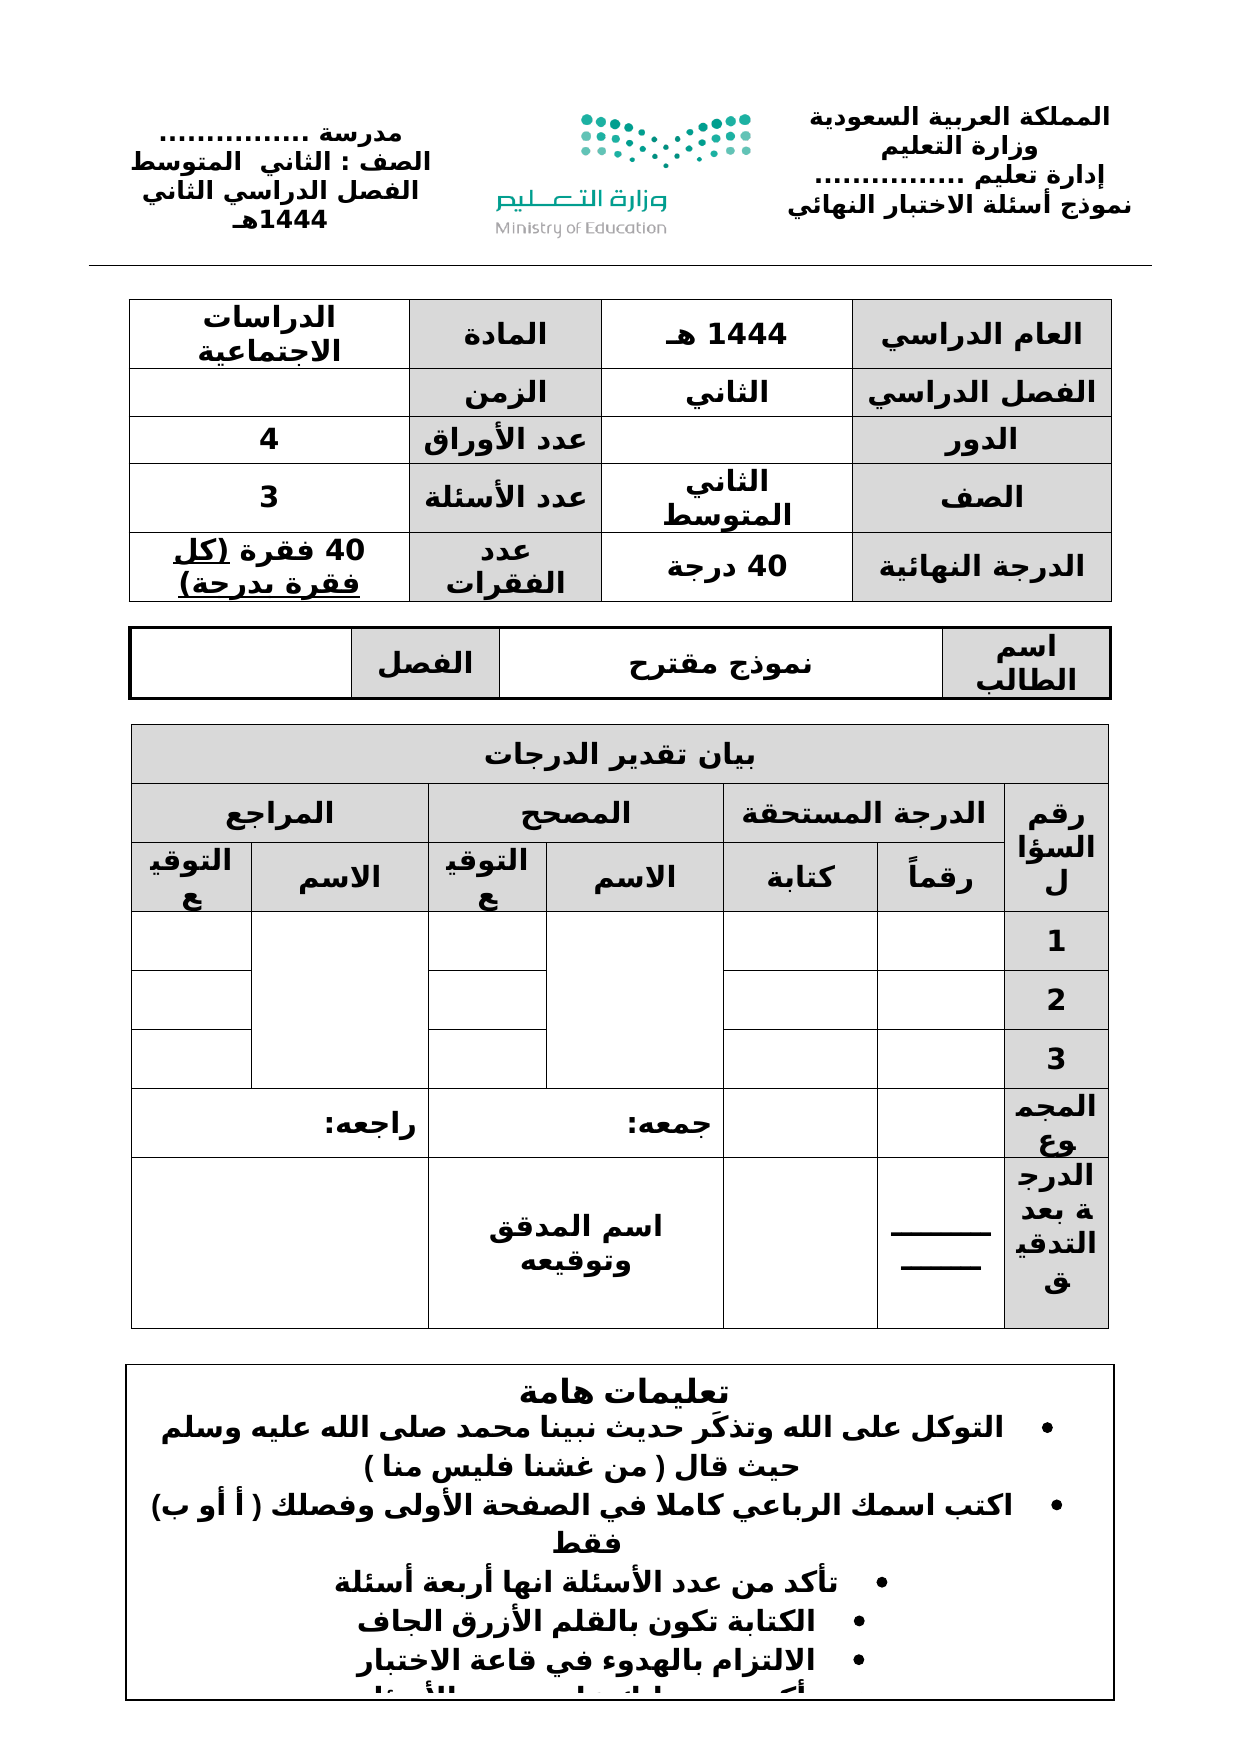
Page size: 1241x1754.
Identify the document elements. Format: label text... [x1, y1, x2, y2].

table_cell 3 [1005, 1030, 1108, 1088]
table_cell راجعه: [132, 1089, 428, 1157]
table_cell الثاني [602, 369, 852, 416]
table_cell الفصل الدراسي [853, 369, 1111, 416]
table_header [473, 88, 768, 265]
table_cell الزمن [410, 369, 601, 416]
table_cell 40 درجة [602, 533, 852, 601]
table_cell [602, 417, 852, 463]
table_cell [132, 912, 251, 970]
table_cell [724, 1158, 877, 1328]
table_cell 4 [130, 417, 409, 463]
table_cell الثاني المتوسط [602, 464, 852, 532]
table_cell جمعه: [429, 1089, 723, 1157]
table_header [132, 629, 351, 697]
picture [485, 108, 755, 245]
table_cell رقماً [878, 843, 1004, 911]
table_cell 2 [1005, 971, 1108, 1029]
table_cell عدد الفقرات [410, 533, 601, 601]
table_cell التوقيع [429, 843, 546, 911]
table_cell الاسم [252, 843, 428, 911]
table_header اسم الطالب [943, 629, 1109, 697]
table_cell التوقيع [132, 843, 251, 911]
table_cell اسم المدقق وتوقيعه [429, 1158, 723, 1328]
table_cell الدرجة المستحقة [724, 784, 1004, 842]
table_cell [429, 971, 546, 1029]
table_header نموذج مقترح [500, 629, 942, 697]
table_header بيان تقدير الدرجات [132, 725, 1108, 783]
table_cell 3 [130, 464, 409, 532]
table_cell الدور [853, 417, 1111, 463]
table_header المملكة العربية السعودية وزارة التعليم إدارة تعليم ................ نموذج أسئلة الاختبار النهائي [768, 88, 1152, 265]
table_cell 40 فقرة (كل فقرة بدرجة) [130, 533, 409, 601]
table_cell الدرجة النهائية [853, 533, 1111, 601]
table_cell [132, 1158, 428, 1328]
table_cell [130, 369, 409, 416]
table_header الفصل [352, 629, 499, 697]
table_cell [724, 1030, 877, 1088]
table_cell الدرجة بعد التدقيق [1005, 1158, 1108, 1328]
table_cell [132, 971, 251, 1029]
table_cell [724, 971, 877, 1029]
table_cell [429, 1030, 546, 1088]
table_cell [878, 971, 1004, 1029]
table_cell [429, 912, 546, 970]
table_cell الاسم [547, 843, 723, 911]
table_cell المصحح [429, 784, 723, 842]
table_cell [724, 1089, 877, 1157]
table_cell المجموع [1005, 1089, 1108, 1157]
table_cell عدد الأوراق [410, 417, 601, 463]
table_cell الصف [853, 464, 1111, 532]
table_cell عدد الأسئلة [410, 464, 601, 532]
table_header الدراسات الاجتماعية [130, 300, 409, 368]
table_cell [132, 1030, 251, 1088]
table_cell [878, 1030, 1004, 1088]
table_cell كتابة [724, 843, 877, 911]
table_header 1444 هـ [602, 300, 852, 368]
table_cell [724, 912, 877, 970]
table_header المادة [410, 300, 601, 368]
table_header العام الدراسي [853, 300, 1111, 368]
table_cell [547, 912, 723, 1088]
table_cell 1 [1005, 912, 1108, 970]
table_cell المراجع [132, 784, 428, 842]
table_cell رقم السؤال [1005, 784, 1108, 911]
table_cell [878, 1089, 1004, 1157]
table_header مدرسة ................ الصف : الثاني المتوسط الفصل الدراسي الثاني 1444هـ [89, 88, 473, 265]
table_cell [252, 912, 428, 1088]
table_cell [878, 912, 1004, 970]
table_cell ــــــــــــــــــ [878, 1158, 1004, 1328]
